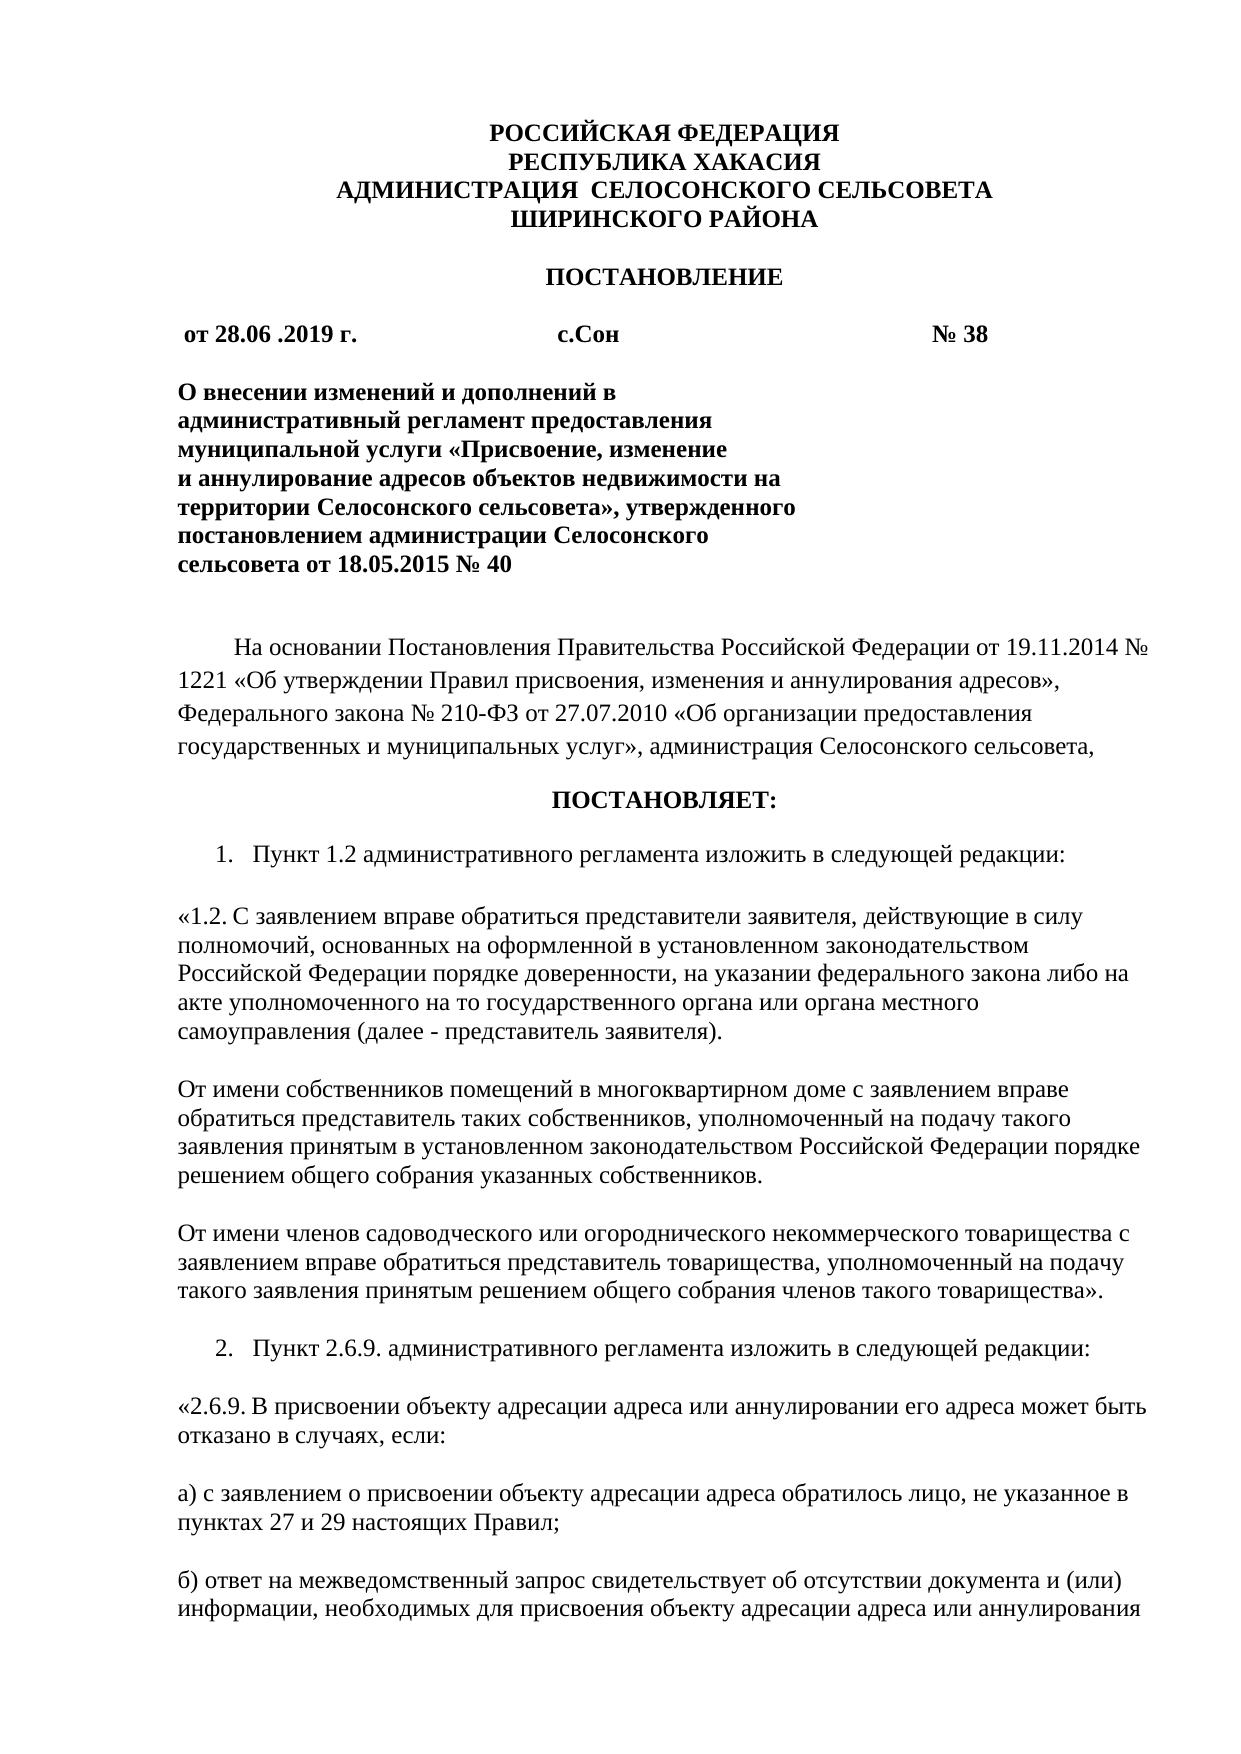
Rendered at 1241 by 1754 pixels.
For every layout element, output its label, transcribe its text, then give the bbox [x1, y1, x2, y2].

text муниципальной услуги «Присвоение, изменение [177, 434, 1152, 463]
text и аннулирование адресов объектов недвижимости на [177, 463, 1152, 492]
text а) с заявлением о присвоении объекту адресации адреса обратилось лицо, не указанное в пунктах 27 и 29 настоящих Правил; [177, 1478, 1152, 1536]
text «1.2. С заявлением вправе обратиться представители заявителя, действующие в силу полномочий, основанных на оформленной в установленном законодательством Российской Федерации порядке доверенности, на указании федерального закона либо на акте уполномоченного на то государственного органа или органа местного самоуправления (далее - представитель заявителя). [177, 901, 1152, 1045]
text АДМИНИСТРАЦИЯ СЕЛОСОНСКОГО СЕЛЬСОВЕТА [177, 176, 1152, 204]
text РЕСПУБЛИКА ХАКАСИЯ [177, 147, 1152, 176]
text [177, 1565, 1152, 1622]
text На основании Постановления Правительства Российской Федерации от 19.11.2014 № 1221 «Об утверждении Правил присвоения, изменения и аннулирования адресов», Федерального закона № 210-ФЗ от 27.07.2010 «Об организации предоставления государственных и муниципальных услуг», администрация Селосонского сельсовета, [177, 632, 1152, 760]
text административный регламент предоставления [177, 406, 1152, 434]
text ШИРИНСКОГО РАЙОНА [177, 204, 1152, 233]
text территории Селосонского сельсовета», утвержденного [177, 492, 1152, 521]
text «2.6.9. В присвоении объекту адресации адреса или аннулировании его адреса может быть отказано в случаях, если: [177, 1391, 1152, 1449]
text ПОСТАНОВЛЯЕТ: [177, 785, 1152, 814]
text от 28.06 .2019 г. с.Сон № 38 [177, 319, 1152, 348]
text постановлением администрации Селосонского [177, 521, 1152, 549]
text О внесении изменений и дополнений в [177, 377, 1152, 406]
text От имени собственников помещений в многоквартирном доме с заявлением вправе обратиться представитель таких собственников, уполномоченный на подачу такого заявления принятым в установленном законодательством Российской Федерации порядке решением общего собрания указанных собственников. [177, 1074, 1152, 1189]
text РОССИЙСКАЯ ФЕДЕРАЦИЯ [177, 118, 1152, 147]
list Пункт 1.2 административного регламента изложить в следующей редакции: [215, 839, 1152, 867]
list Пункт 2.6.9. административного регламента изложить в следующей редакции: [215, 1333, 1152, 1362]
text сельсовета от 18.05.2015 № 40 [177, 549, 1152, 578]
text От имени членов садоводческого или огороднического некоммерческого товарищества с заявлением вправе обратиться представитель товарищества, уполномоченный на подачу такого заявления принятым решением общего собрания членов такого товарищества». [177, 1218, 1152, 1304]
text ПОСТАНОВЛЕНИЕ [177, 262, 1152, 291]
